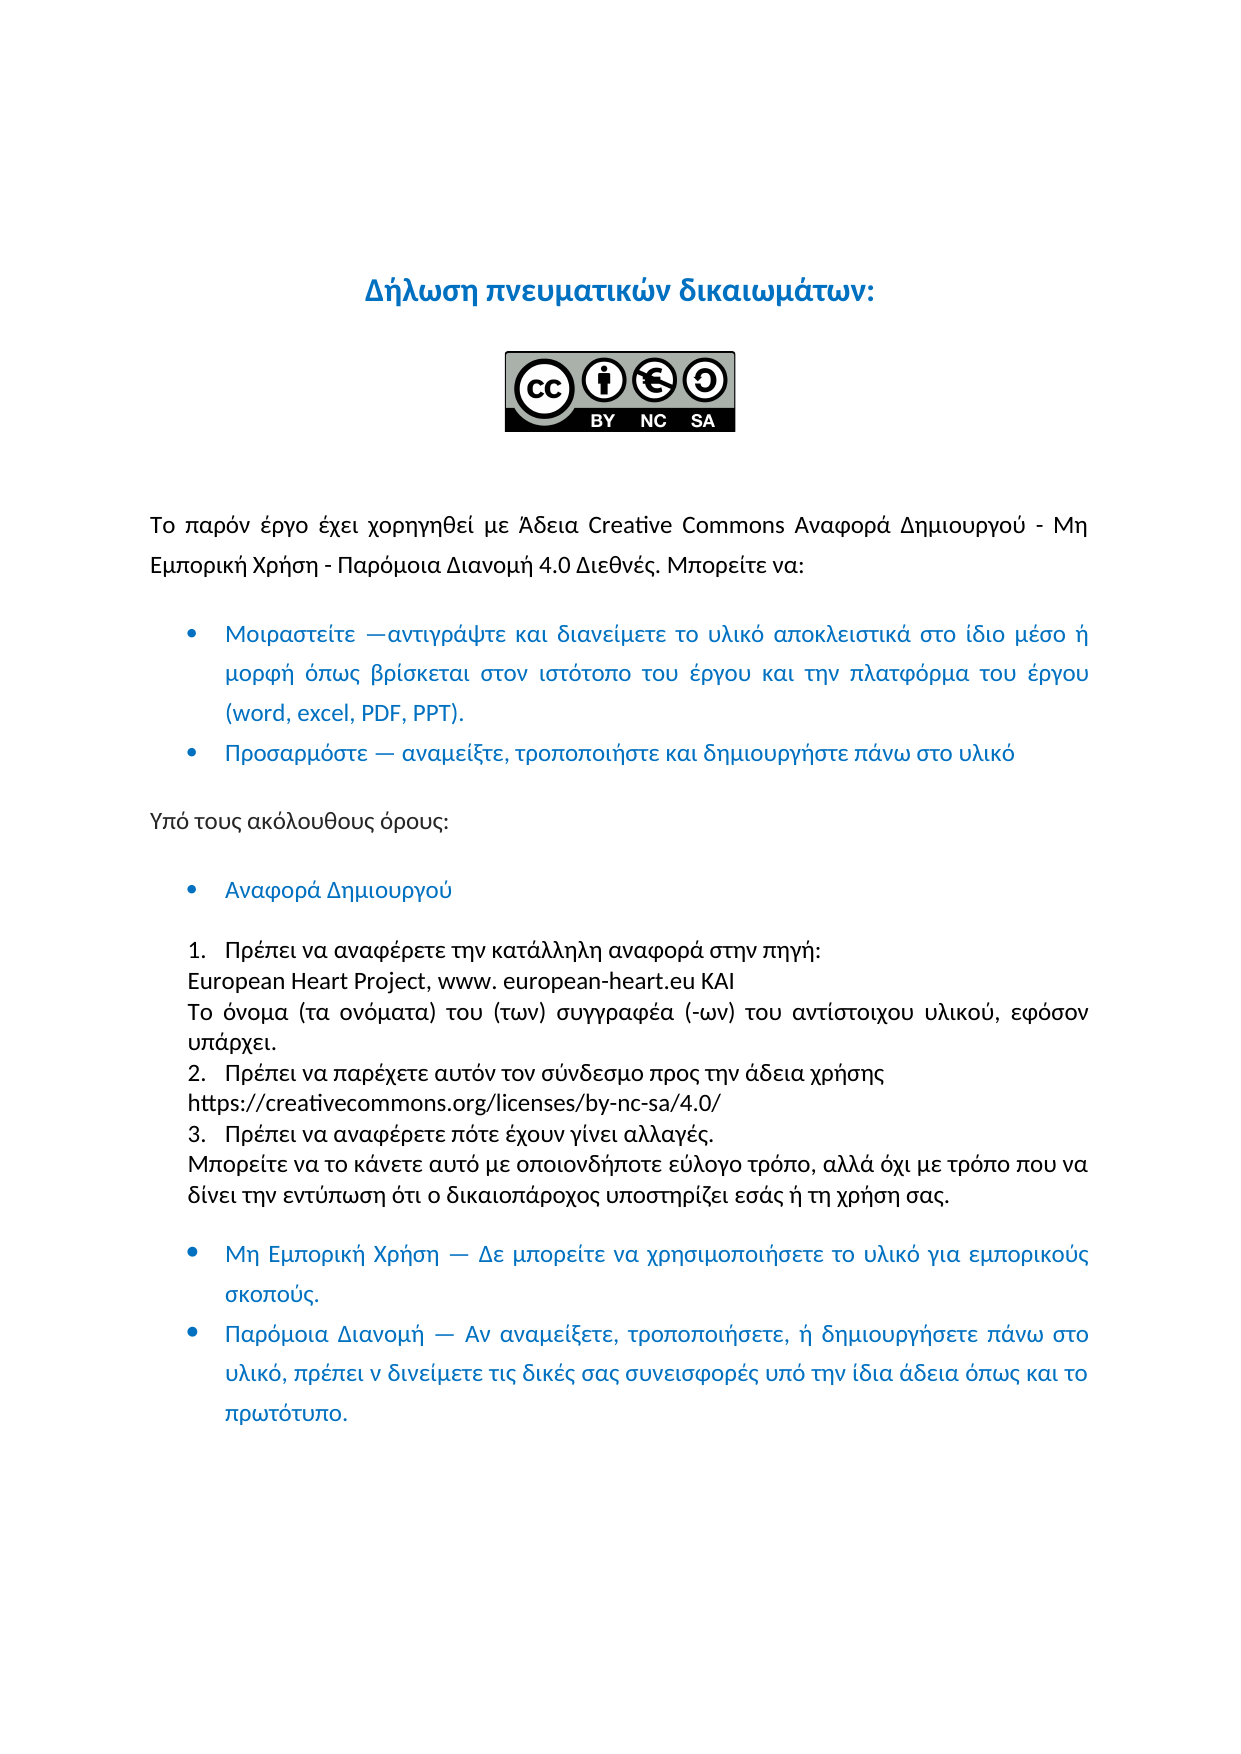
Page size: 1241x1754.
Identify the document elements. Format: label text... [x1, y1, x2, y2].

text 3. Πρέπει να αναφέρετε πότε έχουν γίνει αλλαγές. [187, 1118, 1090, 1148]
text 2. Πρέπει να παρέχετε αυτόν τον σύνδεσμο προς την άδεια χρήσης [187, 1057, 1090, 1087]
picture [504, 351, 736, 432]
text European Heart Project, www. european-heart.eu ΚΑΙ [187, 965, 1090, 996]
text Το όνομα (τα ονόματα) του (των) συγγραφέα (-ων) του αντίστοιχου υλικού, εφόσον υπάρχει. [187, 996, 1090, 1057]
list Παρόμοια Διανομή — Αν αναμείξετε, τροποποιήσετε, ή δημιουργήσετε πάνω στο υλικό, πρέπει ν δινείμετε τις δικές σας συνεισφορές υπό την ίδια άδεια όπως και το πρωτότυπο. [187, 1318, 1090, 1428]
text Το παρόν έργο έχει χορηγηθεί με Άδεια Creative Commons Αναφορά Δημιουργού - Μη Εμπορική Χρήση - Παρόμοια Διανομή 4.0 Διεθνές. Μπορείτε να: [150, 510, 1090, 580]
list Αναφορά Δημιουργού [187, 874, 1090, 905]
list Μη Εμπορική Χρήση — Δε μπορείτε να χρησιμοποιήσετε το υλικό για εμπορικούς σκοπούς. [187, 1238, 1090, 1309]
list Προσαρμόστε — αναμείξτε, τροποποιήστε και δημιουργήστε πάνω στο υλικό [187, 737, 1090, 767]
text https://creativecommons.org/licenses/by-nc-sa/4.0/ [187, 1087, 1090, 1118]
text Δήλωση πνευματικών δικαιωμάτων: [150, 269, 1090, 310]
text Υπό τους ακόλουθους όρους: [150, 806, 1090, 836]
text 1. Πρέπει να αναφέρετε την κατάλληλη αναφορά στην πηγή: [187, 935, 1090, 965]
text Μπορείτε να το κάνετε αυτό με οποιονδήποτε εύλογο τρόπο, αλλά όχι με τρόπο που να δίνει την εντύπωση ότι ο δικαιοπάροχος υποστηρίζει εσάς ή τη χρήση σας. [187, 1148, 1090, 1209]
list Μοιραστείτε —αντιγράψτε και διανείμετε το υλικό αποκλειστικά στο ίδιο μέσο ή μορφή όπως βρίσκεται στον ιστότοπο του έργου και την πλατφόρμα του έργου (word, excel, PDF, PPT). [187, 618, 1090, 728]
